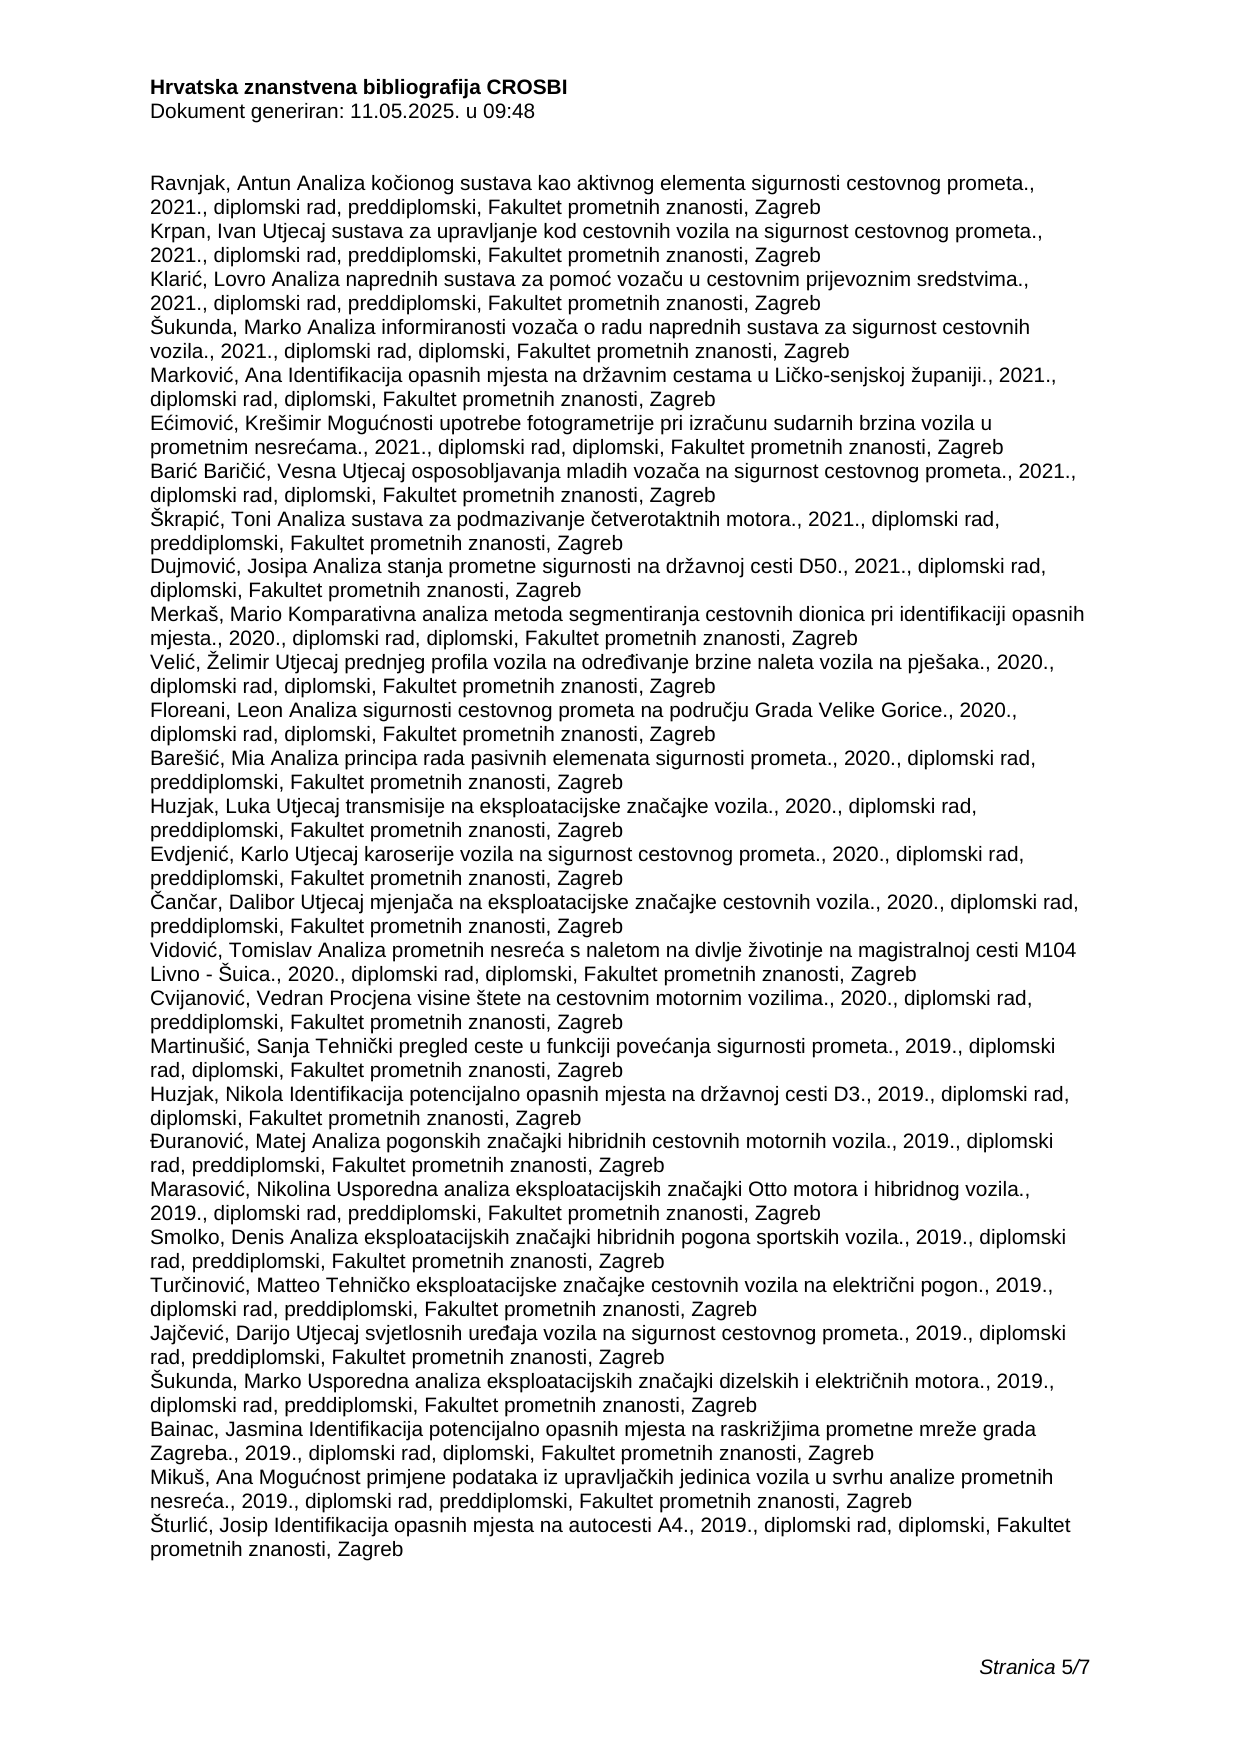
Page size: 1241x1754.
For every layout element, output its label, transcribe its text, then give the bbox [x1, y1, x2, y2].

text Marasović, Nikolina [150, 1177, 1090, 1225]
text Vidović, Tomislav [150, 938, 1090, 986]
text Šukunda, Marko [150, 1369, 1090, 1417]
text Smolko, Denis [150, 1225, 1090, 1273]
text Merkaš, Mario [150, 602, 1090, 650]
text Huzjak, Luka [150, 794, 1090, 842]
text Cvijanović, Vedran [150, 986, 1090, 1033]
text Bainac, Jasmina [150, 1417, 1090, 1465]
text Šturlić, Josip [150, 1513, 1090, 1561]
text Turčinović, Matteo [150, 1273, 1090, 1321]
text Barić Baričić, Vesna [150, 458, 1090, 506]
text Mikuš, Ana [150, 1465, 1090, 1513]
text Đuranović, Matej [150, 1129, 1090, 1177]
text Krpan, Ivan [150, 219, 1090, 267]
text Šukunda, Marko [150, 315, 1090, 363]
text Evdjenić, Karlo [150, 842, 1090, 890]
text Škrapić, Toni [150, 506, 1090, 554]
text Floreani, Leon [150, 698, 1090, 746]
text Barešić, Mia [150, 746, 1090, 794]
text Klarić, Lovro [150, 267, 1090, 315]
text Ećimović, Krešimir [150, 411, 1090, 458]
text Huzjak, Nikola [150, 1081, 1090, 1129]
text Dujmović, Josipa [150, 554, 1090, 602]
text Ravnjak, Antun [150, 171, 1090, 219]
text Jajčević, Darijo [150, 1321, 1090, 1369]
text Marković, Ana [150, 363, 1090, 411]
text Velić, Želimir [150, 650, 1090, 698]
text Martinušić, Sanja [150, 1033, 1090, 1081]
text Čančar, Dalibor [150, 890, 1090, 938]
